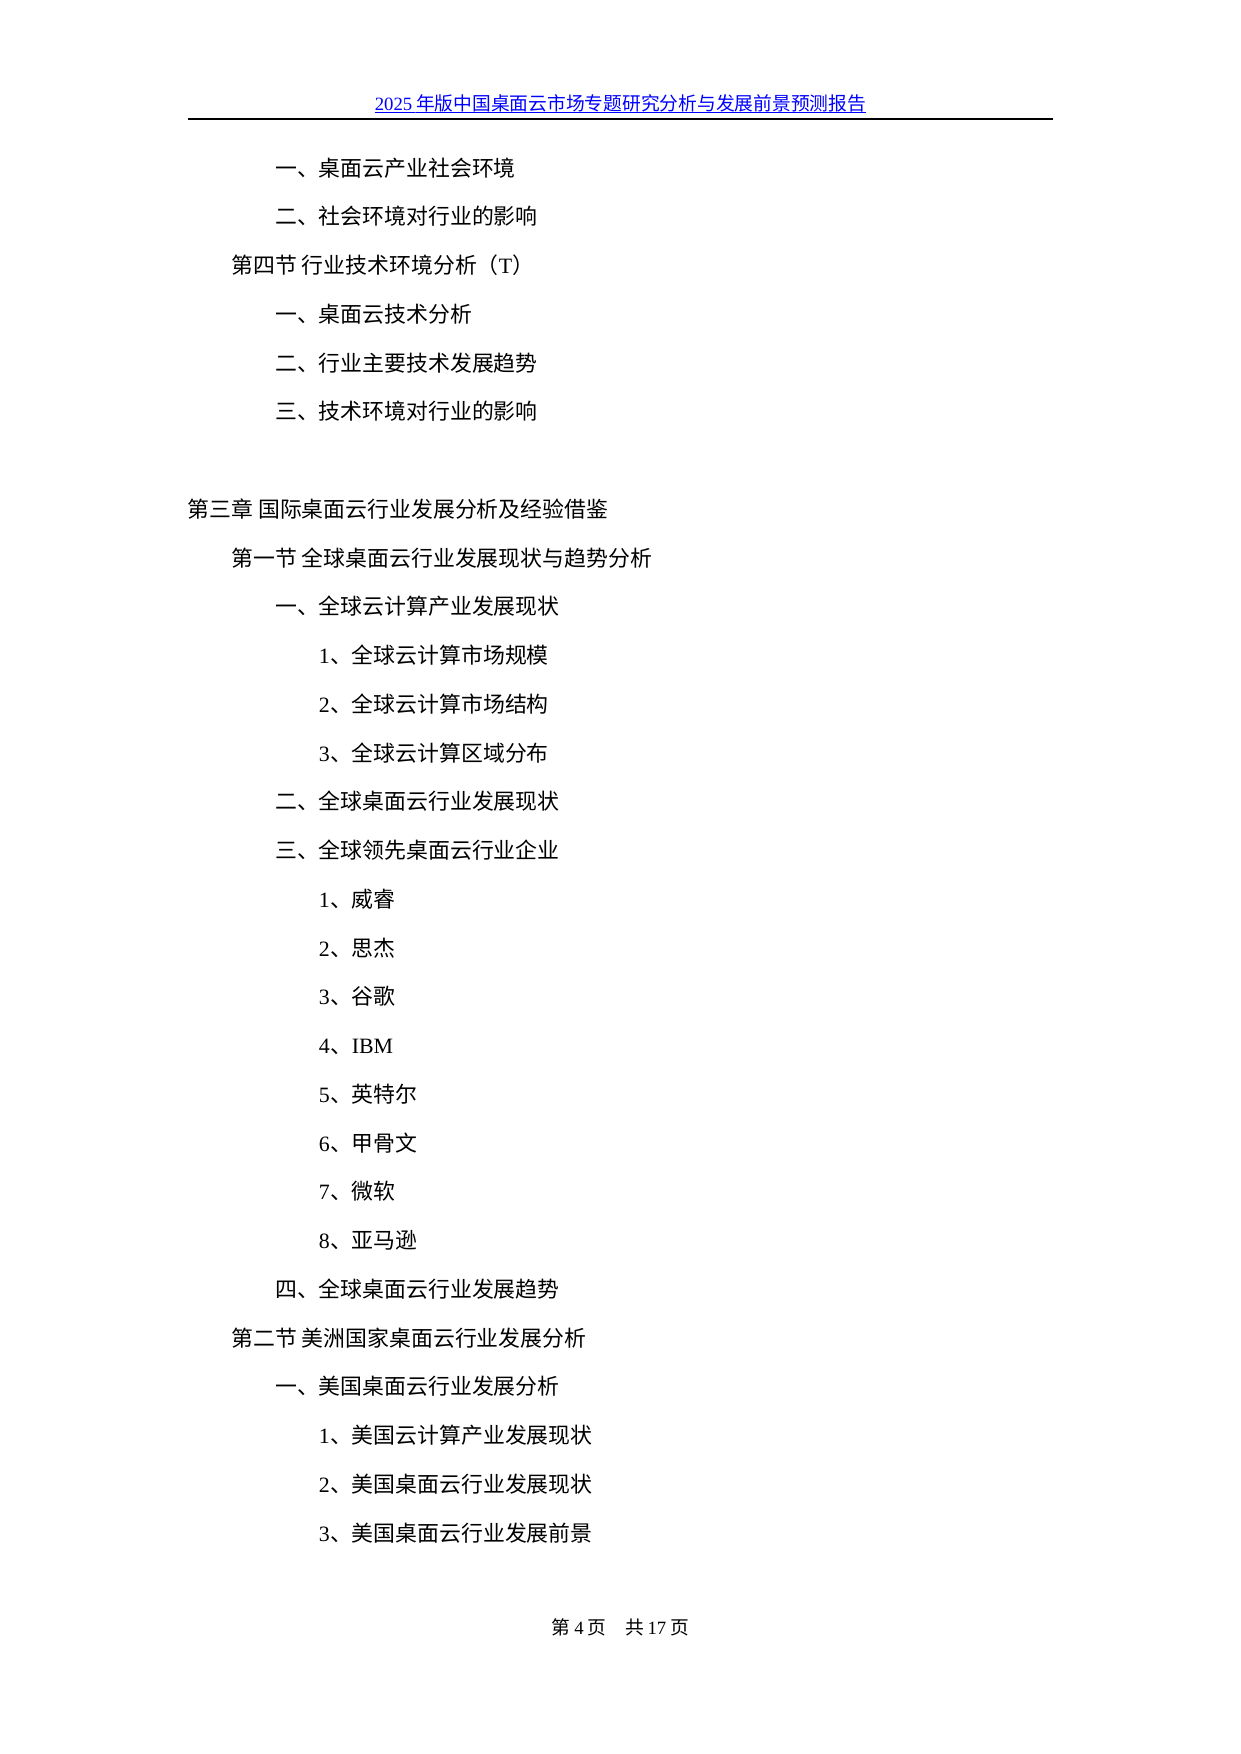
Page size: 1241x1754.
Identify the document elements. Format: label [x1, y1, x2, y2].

text [187, 150, 1053, 1548]
